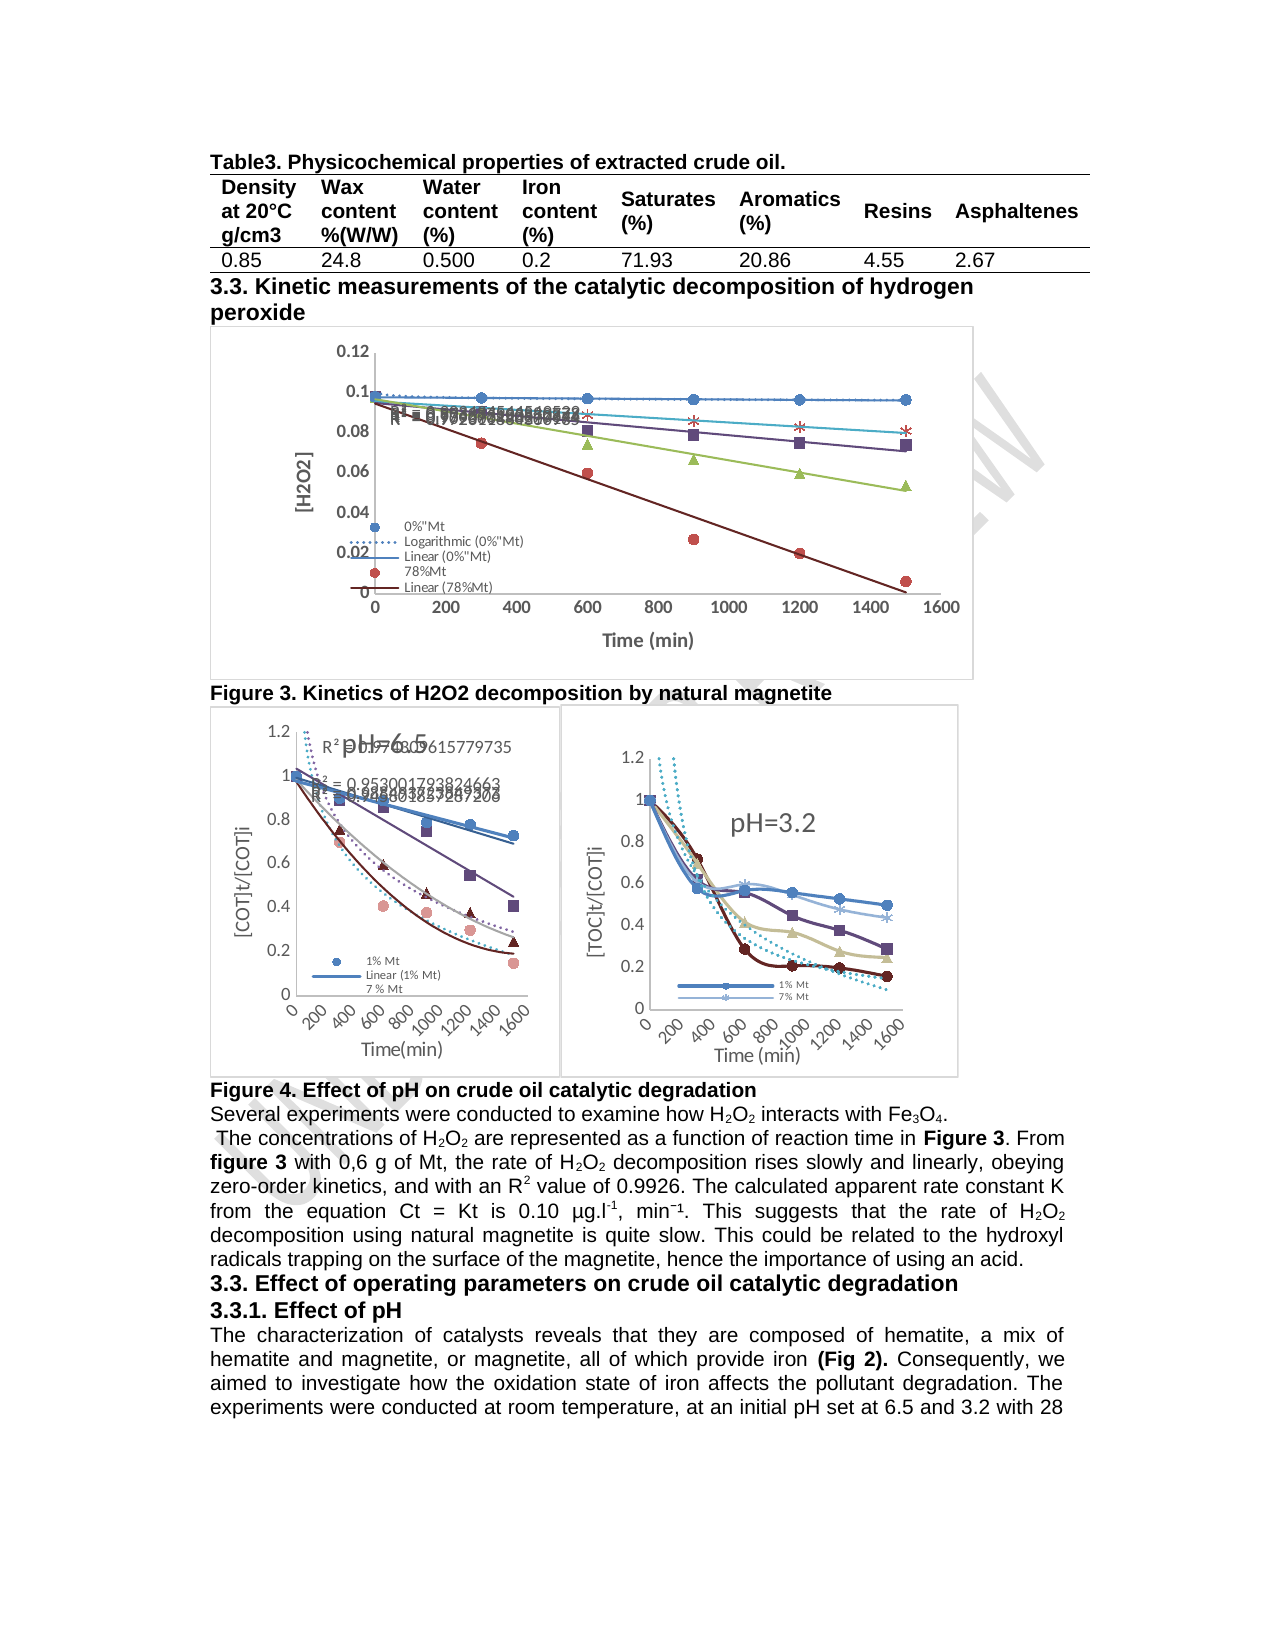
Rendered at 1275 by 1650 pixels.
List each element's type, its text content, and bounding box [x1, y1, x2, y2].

subtitle 3.3.1. Effect of pH [210, 1297, 1065, 1323]
table_cell 0.2 [511, 248, 609, 272]
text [210, 1323, 1065, 1419]
text Several experiments were conducted to examine how H2O2 interacts with Fe3O4. [210, 1102, 1065, 1126]
table_header Water content (%) [411, 175, 511, 247]
text Figure 3. Kinetics of H2O2 decomposition by natural magnetite [210, 680, 1065, 704]
table_header Resins [853, 175, 943, 247]
subtitle 3.3. Kinetic measurements of the catalytic decomposition of hydrogen peroxide [210, 273, 1065, 326]
text The concentrations of H2O2 are represented as a function of reaction time in Figure 3. From figure 3 with 0,6 g of Mt, the rate of H2O2 decomposition rises slowly and linearly, obeying zero-order kinetics, and with an R2 value of 0.9926. The calculated apparent rate constant K from the equation Ct = Kt is 0.10 µg.l-1, min⁻¹. This suggests that the rate of H2O2 decomposition using natural magnetite is quite slow. This could be related to the hydroxyl radicals trapping on the surface of the magnetite, hence the importance of using an acid. [210, 1126, 1065, 1270]
table_cell 2.67 [944, 248, 1090, 272]
table_header Asphaltenes [944, 175, 1090, 247]
table_header Wax content %(W/W) [310, 175, 411, 247]
subtitle 3.3. Effect of operating parameters on crude oil catalytic degradation [210, 1270, 1065, 1297]
table_cell 4.55 [853, 248, 943, 272]
text Table3. Physicochemical properties of extracted crude oil. [210, 150, 1065, 174]
text Figure 4. Effect of pH on crude oil catalytic degradation [210, 1078, 1065, 1102]
table_header Iron content (%) [511, 175, 609, 247]
table_header Saturates (%) [610, 175, 728, 247]
table_header Density at 20°C g/cm3 [210, 175, 309, 247]
table_cell 71.93 [610, 248, 728, 272]
table_cell 0.85 [210, 248, 309, 272]
table_header Aromatics (%) [728, 175, 852, 247]
table_cell 0.500 [411, 248, 511, 272]
table_cell 20.86 [728, 248, 852, 272]
table_cell 24.8 [310, 248, 411, 272]
